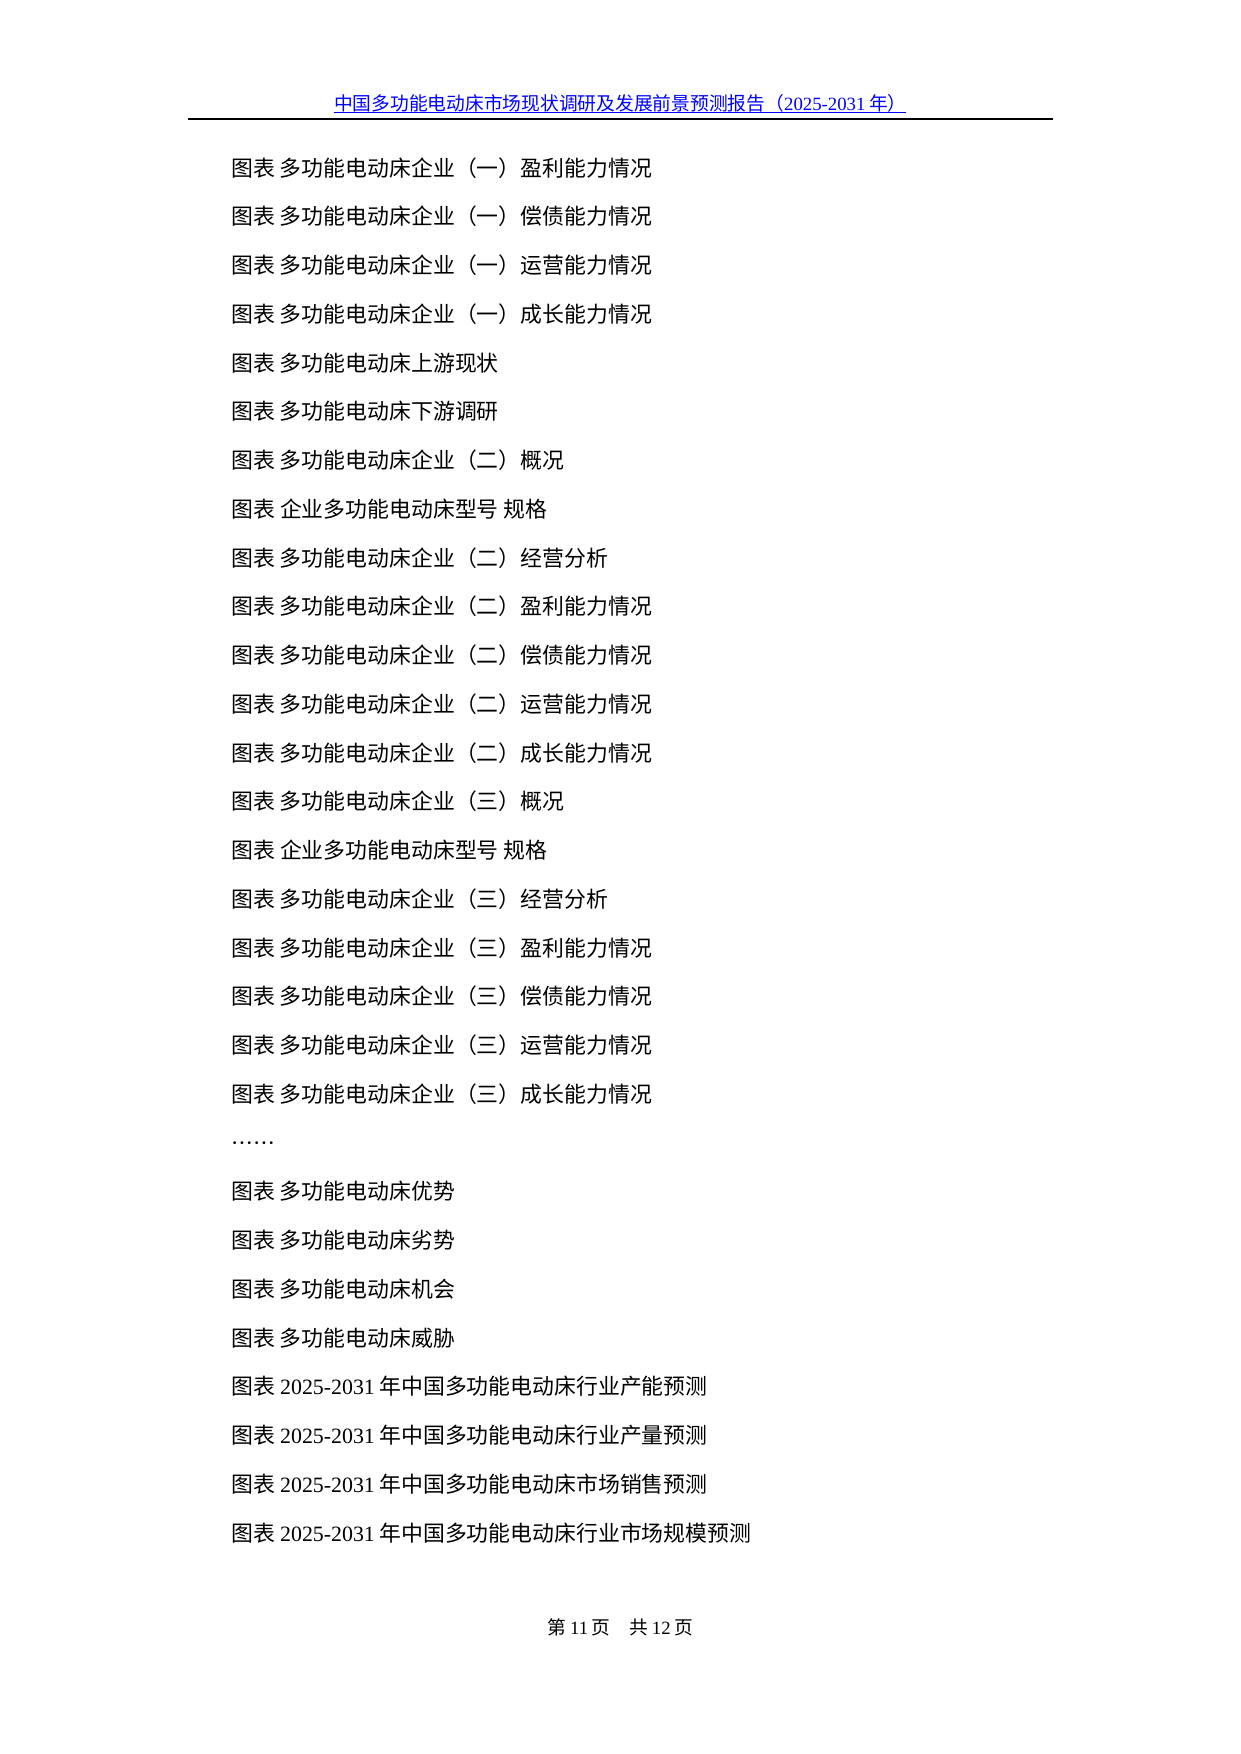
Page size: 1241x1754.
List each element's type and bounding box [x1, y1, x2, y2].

text [187, 150, 1053, 1548]
